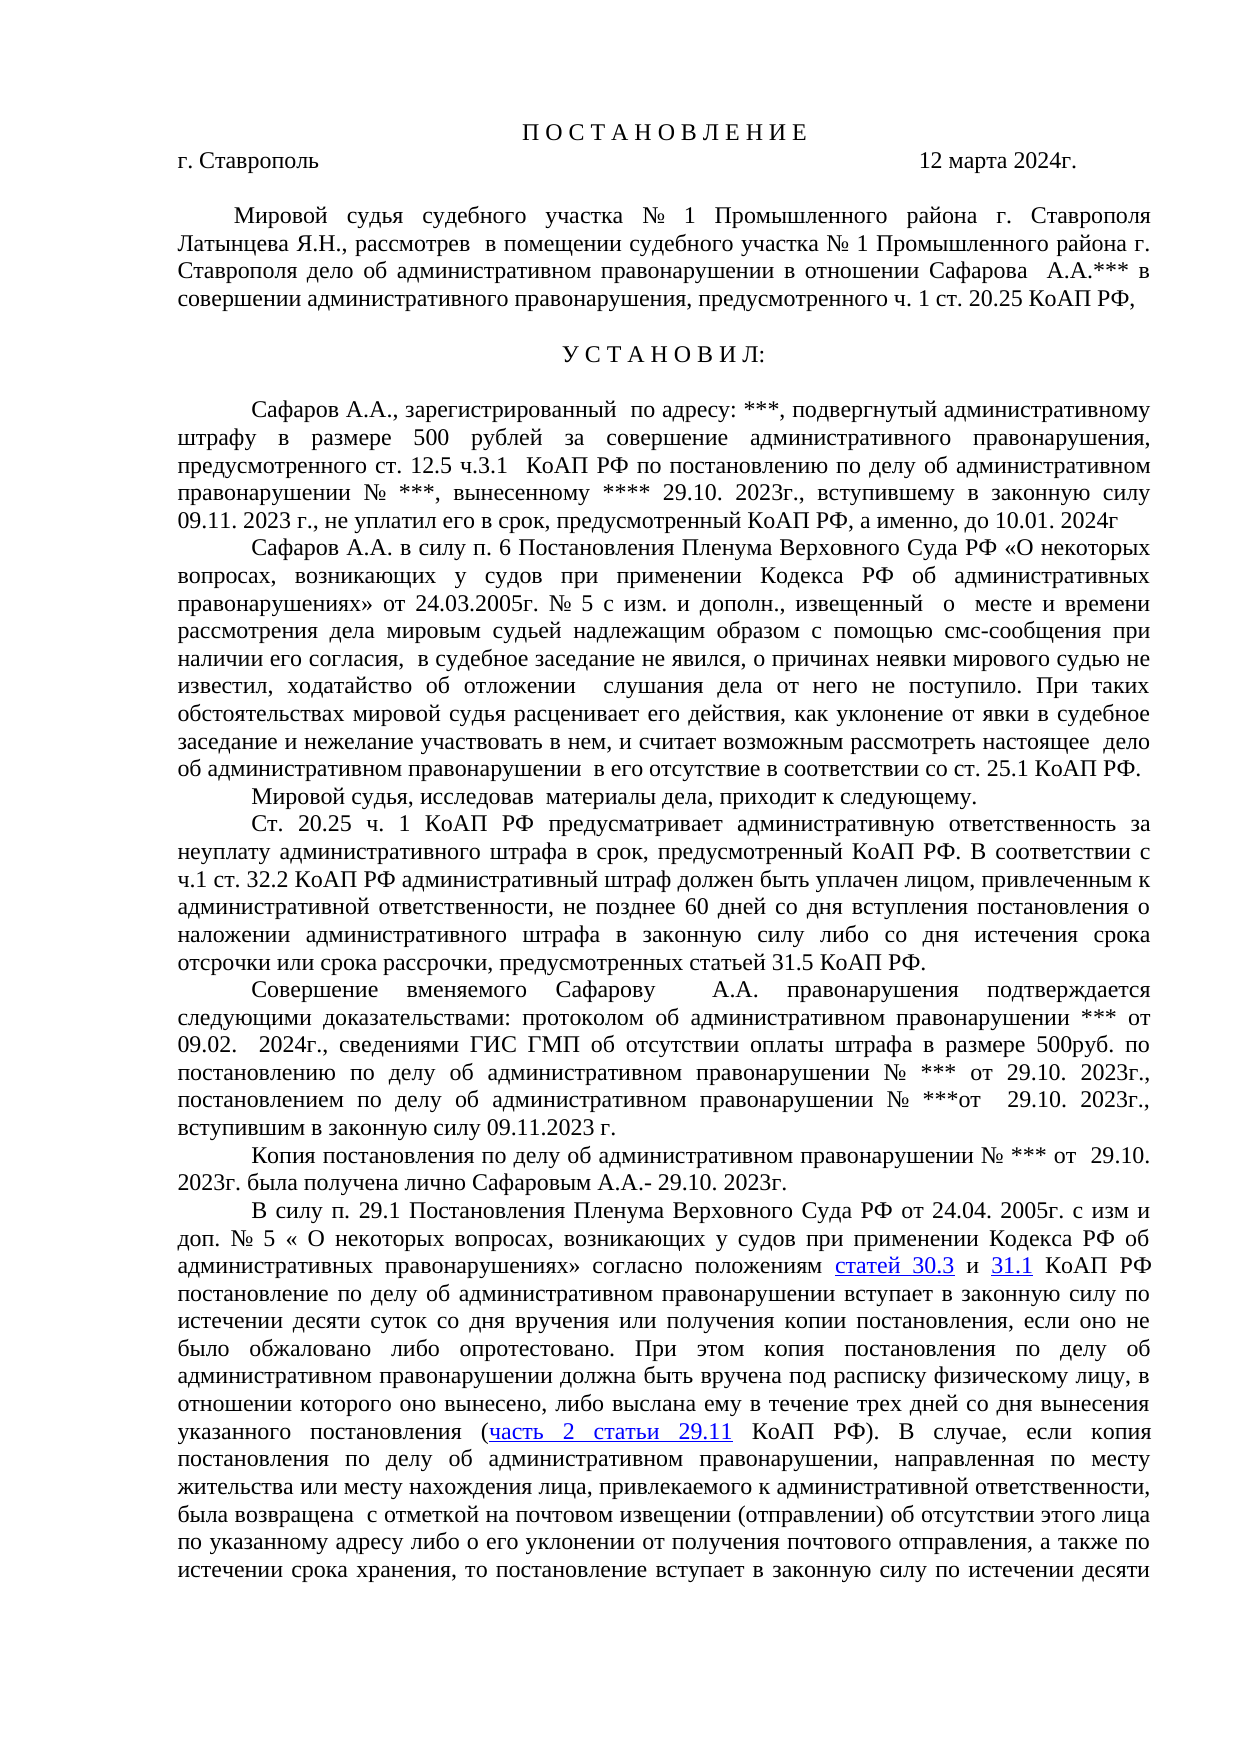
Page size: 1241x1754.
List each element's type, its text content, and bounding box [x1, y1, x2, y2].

text Совершение вменяемого Сафарову А.А. правонарушения подтверждается следующими доказательствами: протоколом об административном правонарушении *** от 09.02. 2024г., сведениями ГИС ГМП об отсутствии оплаты штрафа в размере 500руб. по постановлению по делу об административном правонарушении № *** от 29.10. 2023г., постановлением по делу об административном правонарушении № ***от 29.10. 2023г., вступившим в законную силу 09.11.2023 г. [177, 975, 1152, 1141]
text г. Ставрополь 12 марта 2024г. [177, 146, 1152, 173]
text Мировой судья судебного участка № 1 Промышленного района г. Ставрополя Латынцева Я.Н., рассмотрев в помещении судебного участка № 1 Промышленного района г. Ставрополя дело об административном правонарушении в отношении Сафарова А.А.*** в совершении административного правонарушения, предусмотренного ч. 1 ст. 20.25 КоАП РФ, [177, 201, 1152, 311]
text П О С Т А Н О В Л Е Н И Е [177, 118, 1152, 146]
text У С Т А Н О В И Л: [177, 340, 1152, 368]
text Сафаров А.А., зарегистрированный по адресу: ***, подвергнутый административному штрафу в размере 500 рублей за совершение административного правонарушения, предусмотренного ст. 12.5 ч.3.1 КоАП РФ по постановлению по делу об административном правонарушении № ***, вынесенному **** 29.10. 2023г., вступившему в законную силу 09.11. 2023 г., не уплатил его в срок, предусмотренный КоАП РФ, а именно, до 10.01. 2024г [177, 395, 1152, 533]
text Ст. 20.25 ч. 1 КоАП РФ предусматривает административную ответственность за неуплату административного штрафа в срок, предусмотренный КоАП РФ. В соответствии с ч.1 ст. 32.2 КоАП РФ административный штраф должен быть уплачен лицом, привлеченным к административной ответственности, не позднее 60 дней со дня вступления постановления о наложении административного штрафа в законную силу либо со дня истечения срока отсрочки или срока рассрочки, предусмотренных статьей 31.5 КоАП РФ. [177, 809, 1152, 975]
text Копия постановления по делу об административном правонарушении № *** от 29.10. 2023г. была получена лично Сафаровым А.А.- 29.10. 2023г. [177, 1141, 1152, 1196]
text Сафаров А.А. в силу п. 6 Постановления Пленума Верховного Суда РФ «О некоторых вопросах, возникающих у судов при применении Кодекса РФ об административных правонарушениях» от 24.03.2005г. № 5 с изм. и дополн., извещенный о месте и времени рассмотрения дела мировым судьей надлежащим образом с помощью смс-сообщения при наличии его согласия, в судебное заседание не явился, о причинах неявки мирового судью не известил, ходатайство об отложении слушания дела от него не поступило. При таких обстоятельствах мировой судья расценивает его действия, как уклонение от явки в судебное заседание и нежелание участвовать в нем, и считает возможным рассмотреть настоящее дело об административном правонарушении в его отсутствие в соответствии со ст. 25.1 КоАП РФ. [177, 533, 1152, 782]
text Мировой судья, исследовав материалы дела, приходит к следующему. [177, 782, 1152, 809]
